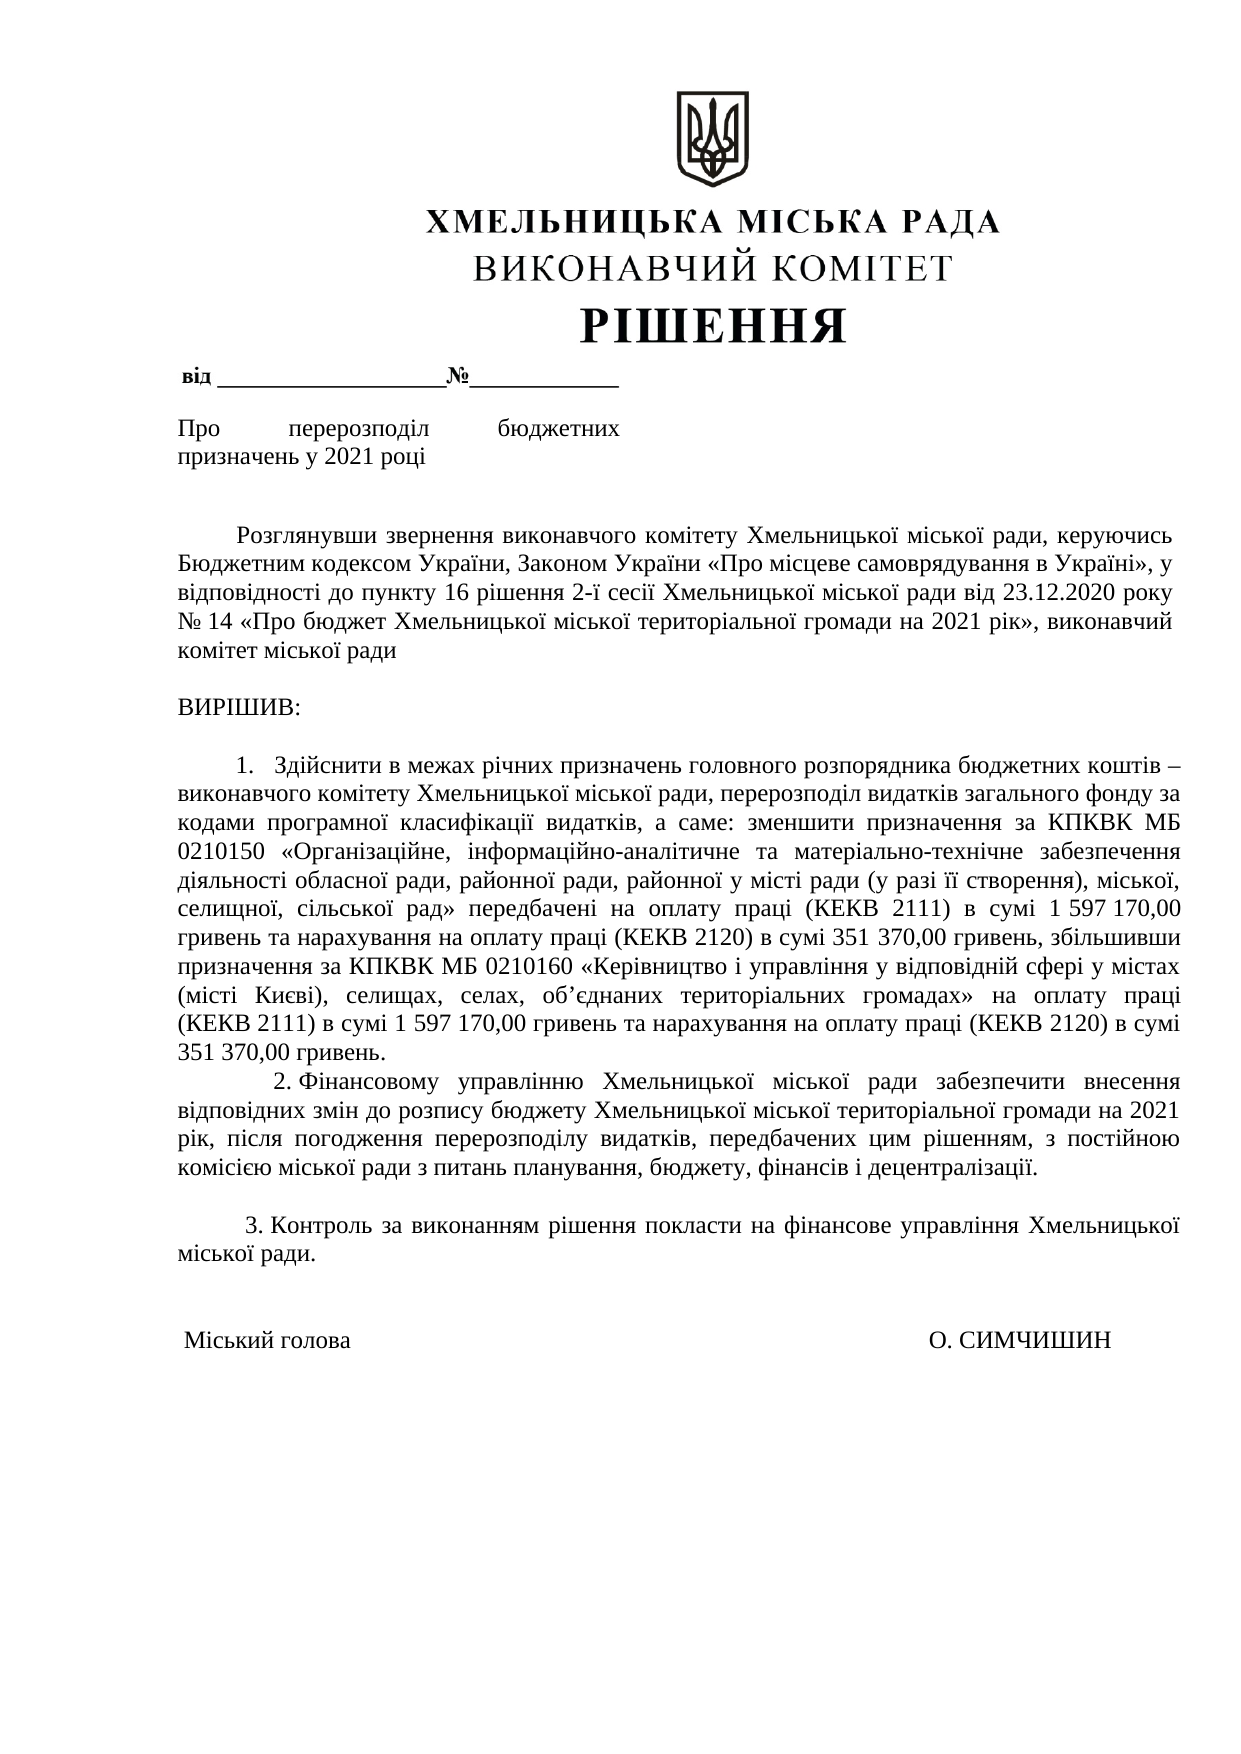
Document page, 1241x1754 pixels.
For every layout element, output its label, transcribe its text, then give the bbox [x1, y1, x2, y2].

text Розглянувши звернення виконавчого комітету Хмельницької міської ради, керуючись Бюджетним кодексом України, Законом України «Про місцеве самоврядування в Україні», у відповідності до пункту 16 рішення 2-ї сесії Хмельницької міської ради від 23.12.2020 року № 14 «Про бюджет Хмельницької міської територіальної громади на 2021 рік», виконавчий комітет міської ради [177, 520, 1174, 663]
text 3. Контроль за виконанням рішення покласти на фінансове управління Хмельницької міської ради. [177, 1210, 1181, 1267]
text Міський голова О. СИМЧИШИН [177, 1325, 1181, 1353]
picture [177, 88, 1004, 392]
text 2. Фінансовому управлінню Хмельницької міської ради забезпечити внесення відповідних змін до розпису бюджету Хмельницької міської територіальної громади на 2021 рік, після погодження перерозподілу видатків, передбачених цим рішенням, з постійною комісією міської ради з питань планування, бюджету, фінансів і децентралізації. [177, 1066, 1181, 1181]
text ВИРІШИВ: [177, 692, 1181, 721]
text Про перерозподіл бюджетних призначень у 2021 році [177, 413, 620, 470]
text 1. Здійснити в межах річних призначень головного розпорядника бюджетних коштів – виконавчого комітету Хмельницької міської ради, перерозподіл видатків загального фонду за кодами програмної класифікації видатків, а саме: зменшити призначення за КПКВК МБ 0210150 «Організаційне, інформаційно-аналітичне та матеріально-технічне забезпечення діяльності обласної ради, районної ради, районної у місті ради (у разі її створення), міської, селищної, сільської рад» передбачені на оплату праці (КЕКВ 2111) в сумі 1 597 170,00 гривень та нарахування на оплату праці (КЕКВ 2120) в сумі 351 370,00 гривень, збільшивши призначення за КПКВК МБ 0210160 «Керівництво і управління у відповідній сфері у містах (місті Києві), селищах, селах, об’єднаних територіальних громадах» на оплату праці (КЕКВ 2111) в сумі 1 597 170,00 гривень та нарахування на оплату праці (КЕКВ 2120) в сумі 351 370,00 гривень. [177, 750, 1181, 1066]
